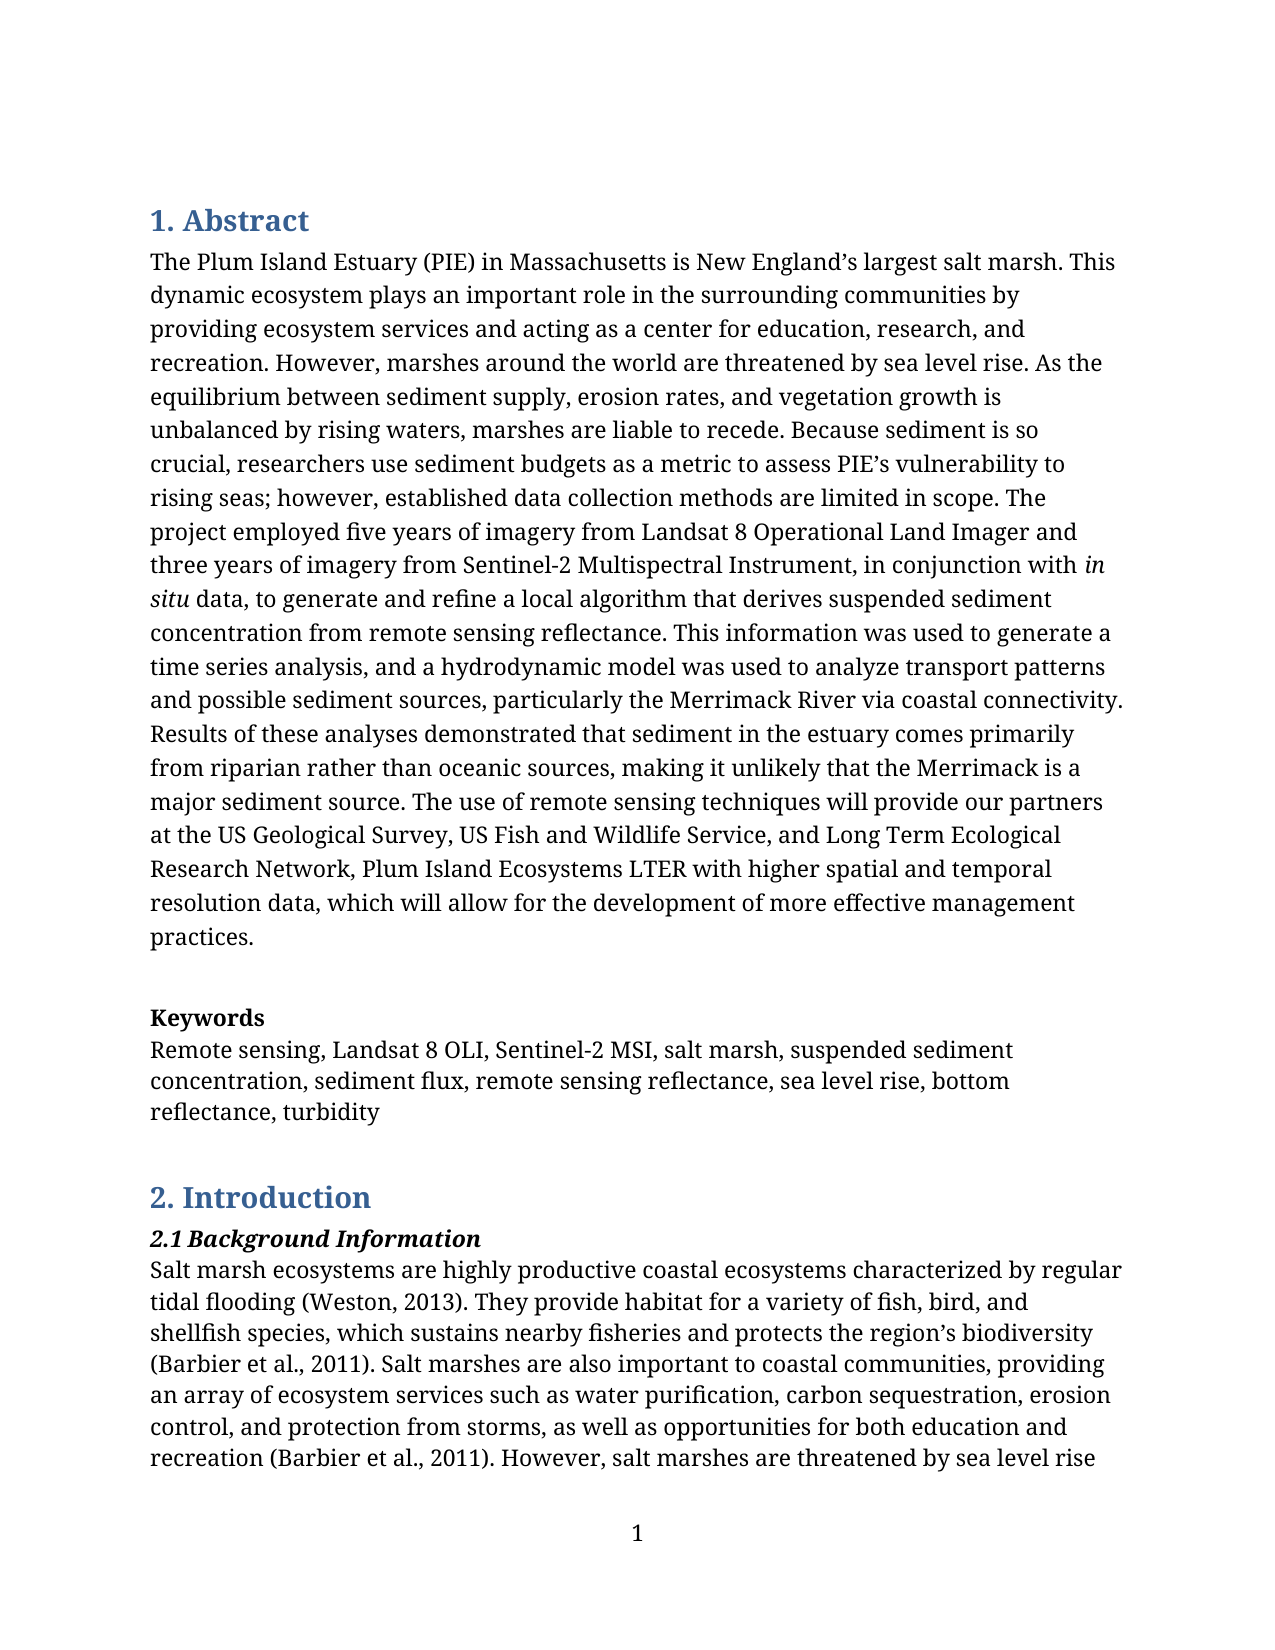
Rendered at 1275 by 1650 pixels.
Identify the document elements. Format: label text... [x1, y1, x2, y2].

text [150, 1254, 1125, 1473]
subtitle 1. Abstract [150, 200, 1125, 240]
text The Plum Island Estuary (PIE) in Massachusetts is New England’s largest salt marsh. This dynamic ecosystem plays an important role in the surrounding communities by providing ecosystem services and acting as a center for education, research, and recreation. However, marshes around the world are threatened by sea level rise. As the equilibrium between sediment supply, erosion rates, and vegetation growth is unbalanced by rising waters, marshes are liable to recede. Because sediment is so crucial, researchers use sediment budgets as a metric to assess PIE’s vulnerability to rising seas; however, established data collection methods are limited in scope. The project employed five years of imagery from Landsat 8 Operational Land Imager and three years of imagery from Sentinel-2 Multispectral Instrument, in conjunction with in situ data, to generate and refine a local algorithm that derives suspended sediment concentration from remote sensing reflectance. This information was used to generate a time series analysis, and a hydrodynamic model was used to analyze transport patterns and possible sediment sources, particularly the Merrimack River via coastal connectivity. Results of these analyses demonstrated that sediment in the estuary comes primarily from riparian rather than oceanic sources, making it unlikely that the Merrimack is a major sediment source. The use of remote sensing techniques will provide our partners at the US Geological Survey, US Fish and Wildlife Service, and Long Term Ecological Research Network, Plum Island Ecosystems LTER with higher spatial and temporal resolution data, which will allow for the development of more effective management practices. [150, 246, 1125, 952]
text Remote sensing, Landsat 8 OLI, Sentinel-2 MSI, salt marsh, suspended sediment concentration, sediment flux, remote sensing reflectance, sea level rise, bottom reflectance, turbidity [150, 1033, 1125, 1127]
text Keywords [150, 1002, 1125, 1033]
list Background Information [150, 1223, 1125, 1254]
subtitle 2. Introduction [150, 1177, 1125, 1217]
